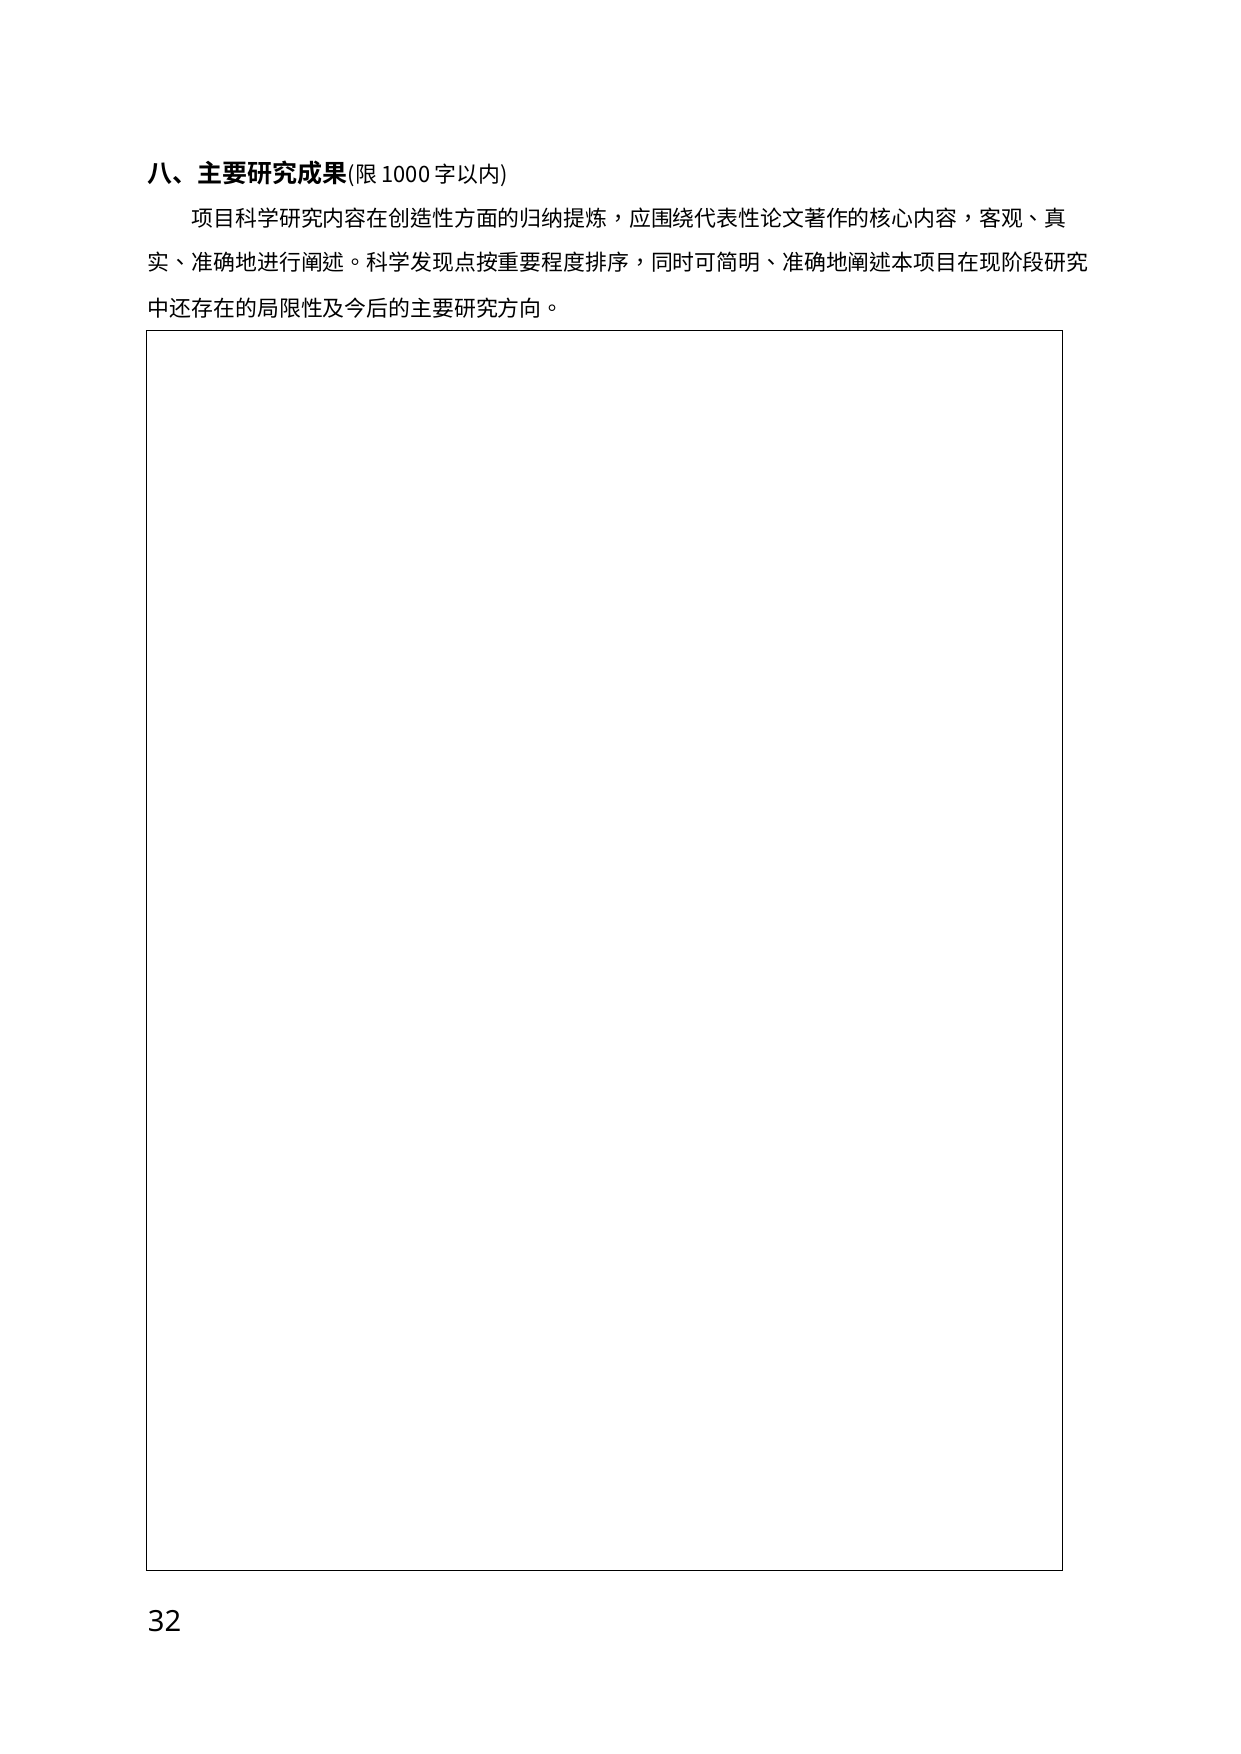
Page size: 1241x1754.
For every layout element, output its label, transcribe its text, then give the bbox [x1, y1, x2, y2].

table_header [147, 331, 1062, 1570]
text 项目科学研究内容在创造性方面的归纳提炼，应围绕代表性论文著作的核心内容，客观、真实、准确地进行阐述。科学发现点按重要程度排序，同时可简明、准确地阐述本项目在现阶段研究中还存在的局限性及今后的主要研究方向。 [148, 194, 1092, 330]
subtitle 八、主要研究成果(限1000字以内) [148, 149, 1074, 194]
